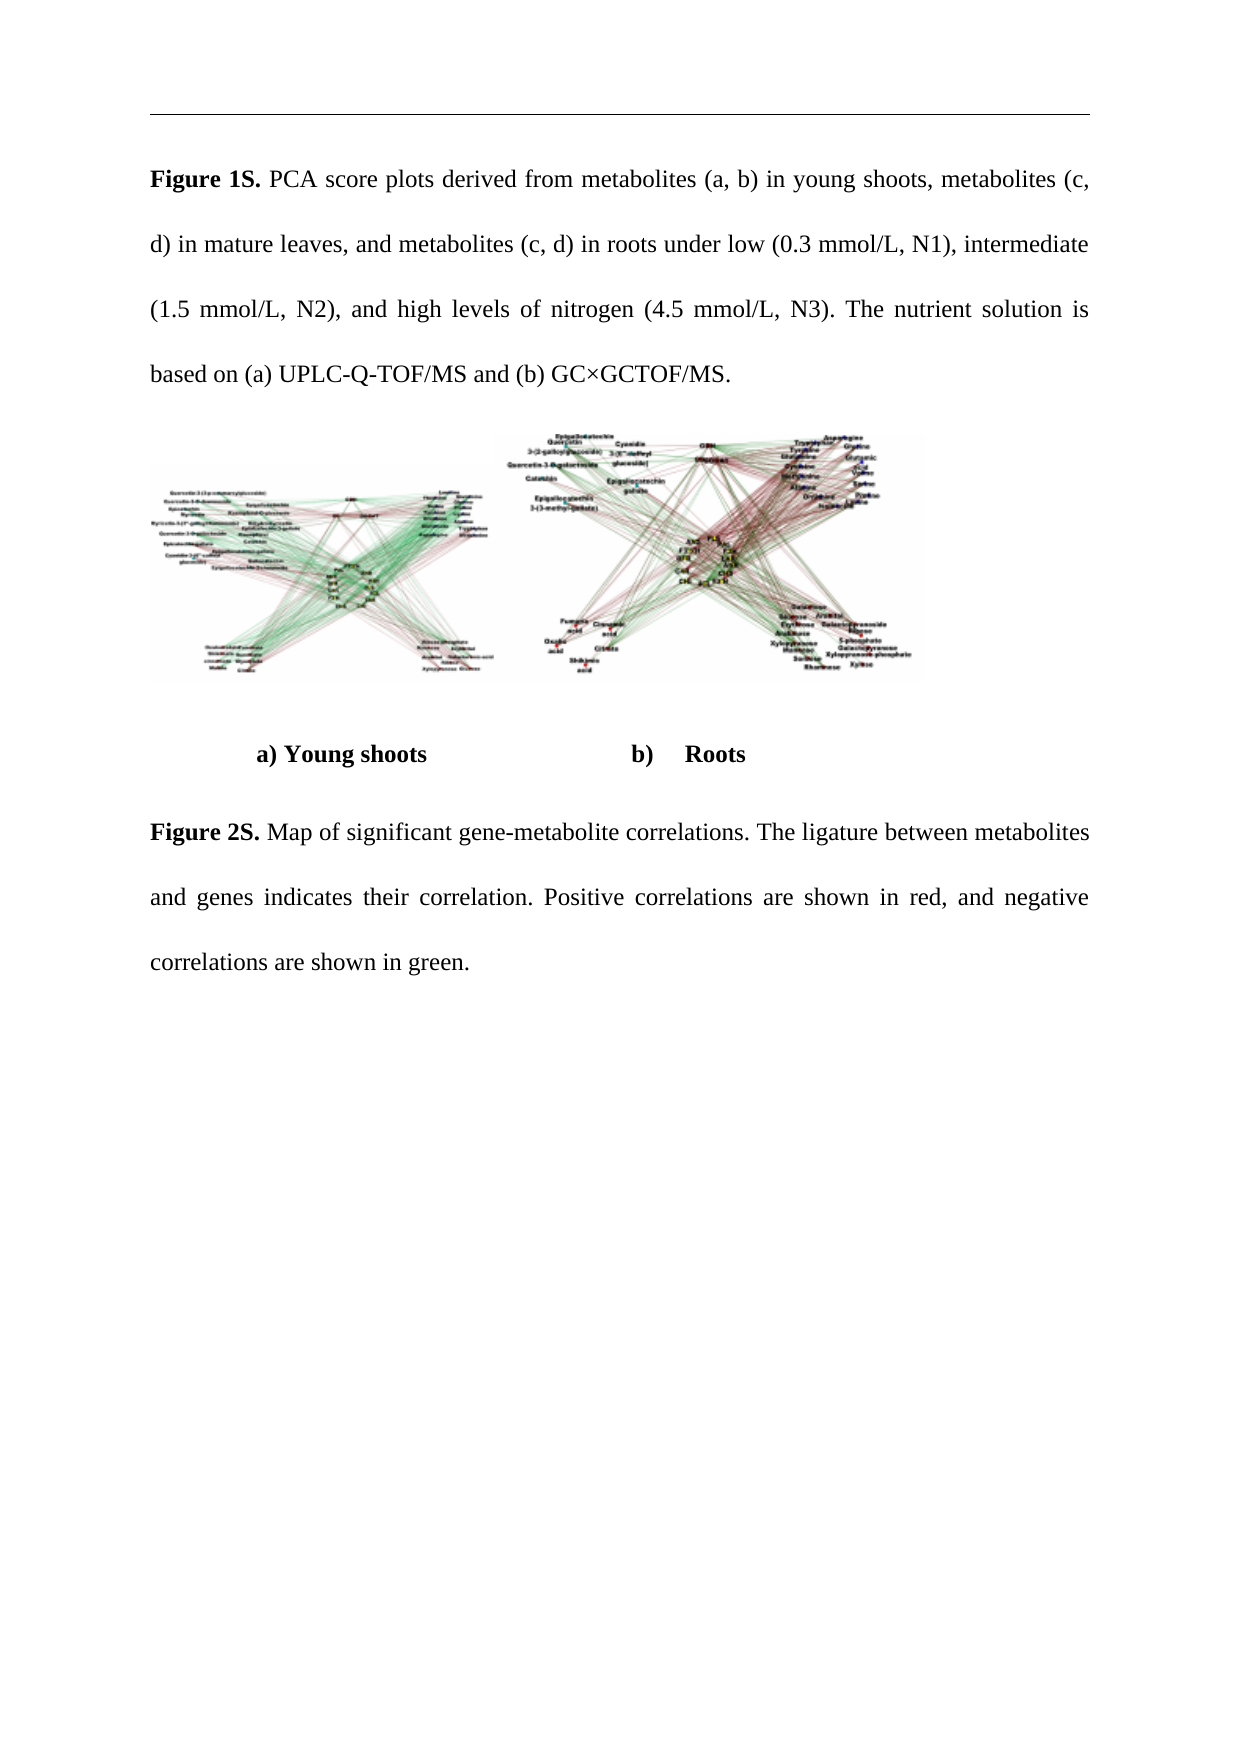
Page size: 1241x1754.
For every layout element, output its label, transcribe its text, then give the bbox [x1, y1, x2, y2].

picture [150, 434, 926, 682]
text Figure 2S. Map of significant gene-metabolite correlations. The ligature between metabolites and genes indicates their correlation. Positive correlations are shown in red, and negative correlations are shown in green. [150, 815, 1090, 977]
text a) Young shoots b) Roots [150, 737, 1090, 770]
text Figure 1S. PCA score plots derived from metabolites (a, b) in young shoots, metabolites (c, d) in mature leaves, and metabolites (c, d) in roots under low (0.3 mmol/L, N1), intermediate (1.5 mmol/L, N2), and high levels of nitrogen (4.5 mmol/L, N3). The nutrient solution is based on (a) UPLC-Q-TOF/MS and (b) GC×GCTOF/MS. [150, 162, 1090, 389]
